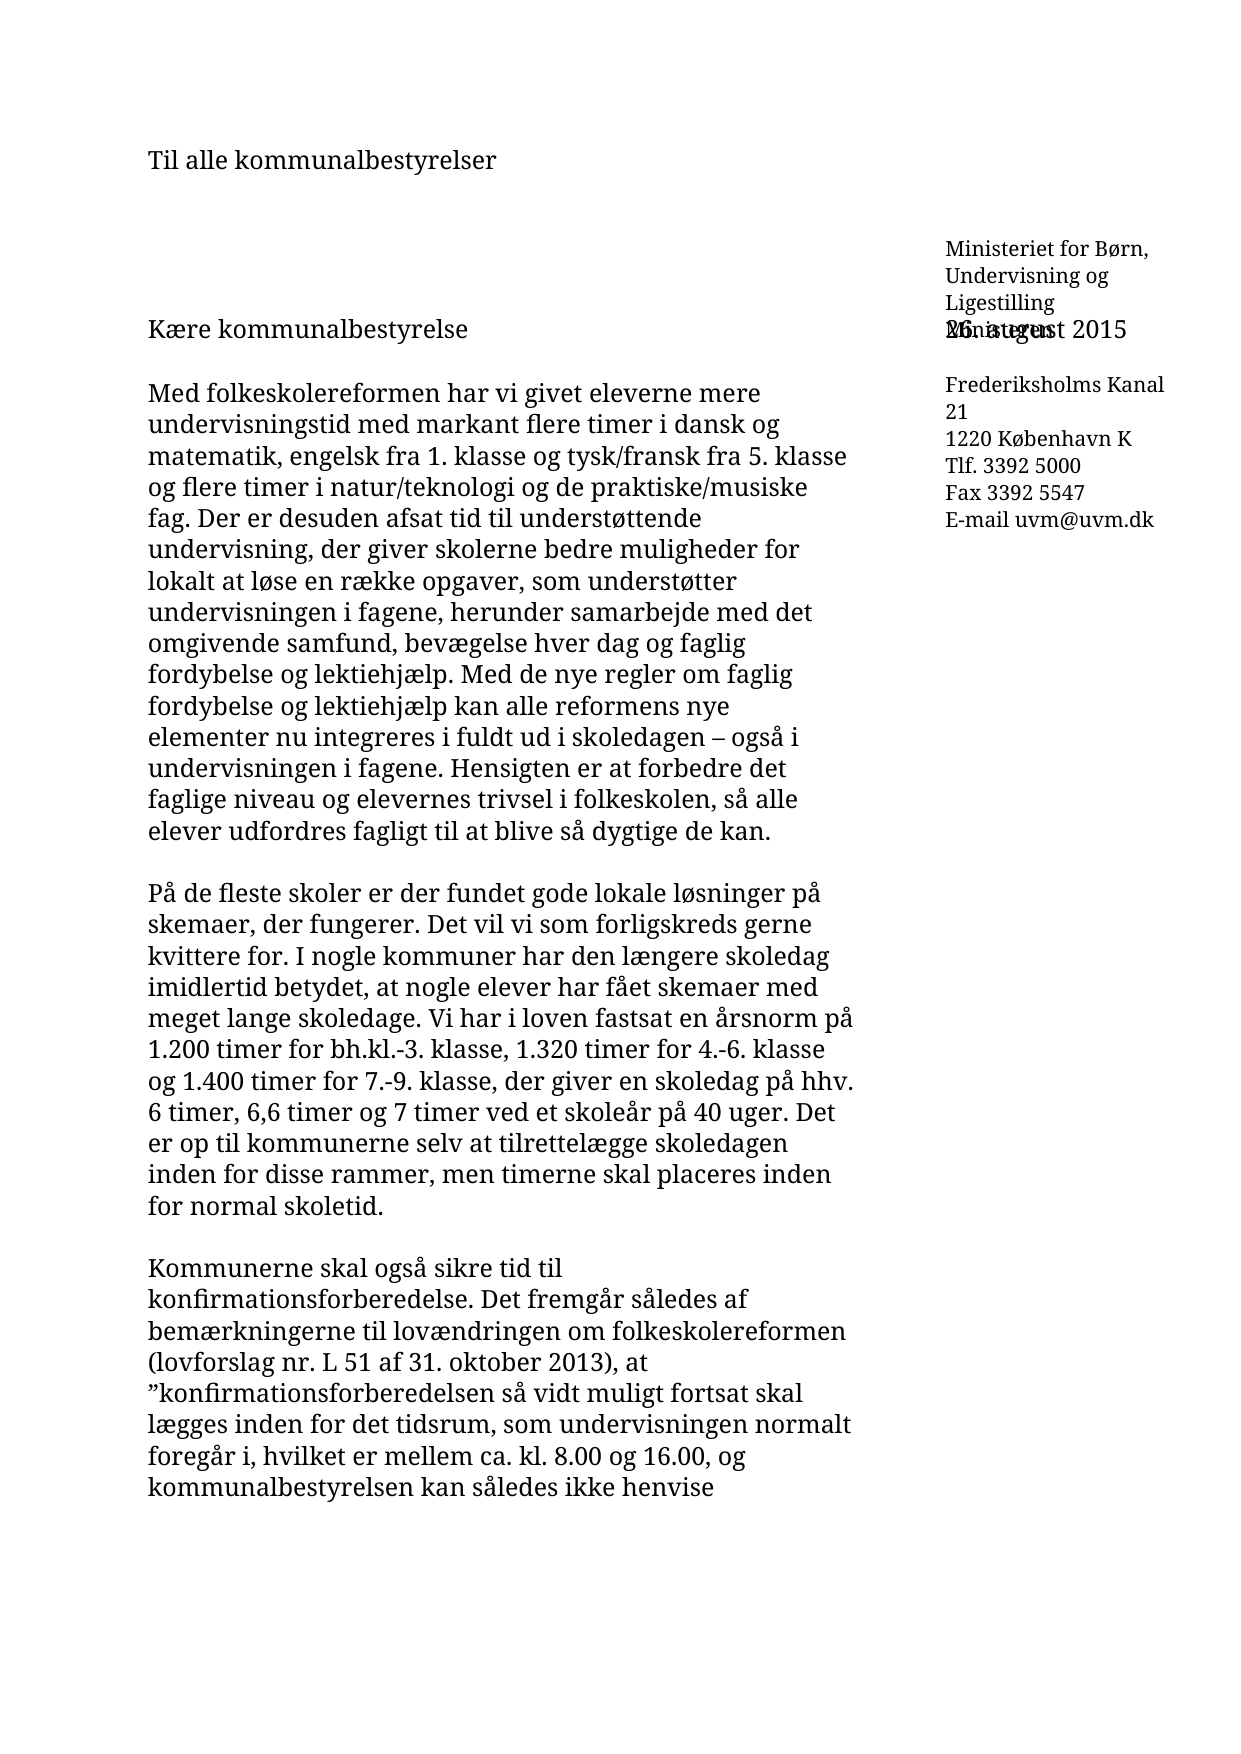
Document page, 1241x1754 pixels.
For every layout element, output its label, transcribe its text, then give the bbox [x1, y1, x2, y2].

text Kære kommunalbestyrelse 26. august 2015 [148, 312, 856, 346]
text På de fleste skoler er der fundet gode lokale løsninger på skemaer, der fungerer. Det vil vi som forligskreds gerne kvittere for. I nogle kommuner har den længere skoledag imidlertid betydet, at nogle elever har fået skemaer med meget lange skoledage. Vi har i loven fastsat en årsnorm på 1.200 timer for bh.kl.-3. klasse, 1.320 timer for 4.-6. klasse og 1.400 timer for 7.-9. klasse, der giver en skoledag på hhv. 6 timer, 6,6 timer og 7 timer ved et skoleår på 40 uger. Det er op til kommunerne selv at tilrettelægge skoledagen inden for disse rammer, men timerne skal placeres inden for normal skoletid. [148, 877, 856, 1221]
text Med folkeskolereformen har vi givet eleverne mere undervisningstid med markant flere timer i dansk og matematik, engelsk fra 1. klasse og tysk/fransk fra 5. klasse og flere timer i natur/teknologi og de praktiske/musiske fag. Der er desuden afsat tid til understøttende undervisning, der giver skolerne bedre muligheder for lokalt at løse en række opgaver, som understøtter undervisningen i fagene, herunder samarbejde med det omgivende samfund, bevægelse hver dag og faglig fordybelse og lektiehjælp. Med de nye regler om faglig fordybelse og lektiehjælp kan alle reformens nye elementer nu integreres i fuldt ud i skoledagen – også i undervisningen i fagene. Hensigten er at forbedre det faglige niveau og elevernes trivsel i folkeskolen, så alle elever udfordres fagligt til at blive så dygtige de kan. [148, 377, 856, 846]
text Til alle kommunalbestyrelser [148, 145, 856, 176]
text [148, 1252, 856, 1502]
